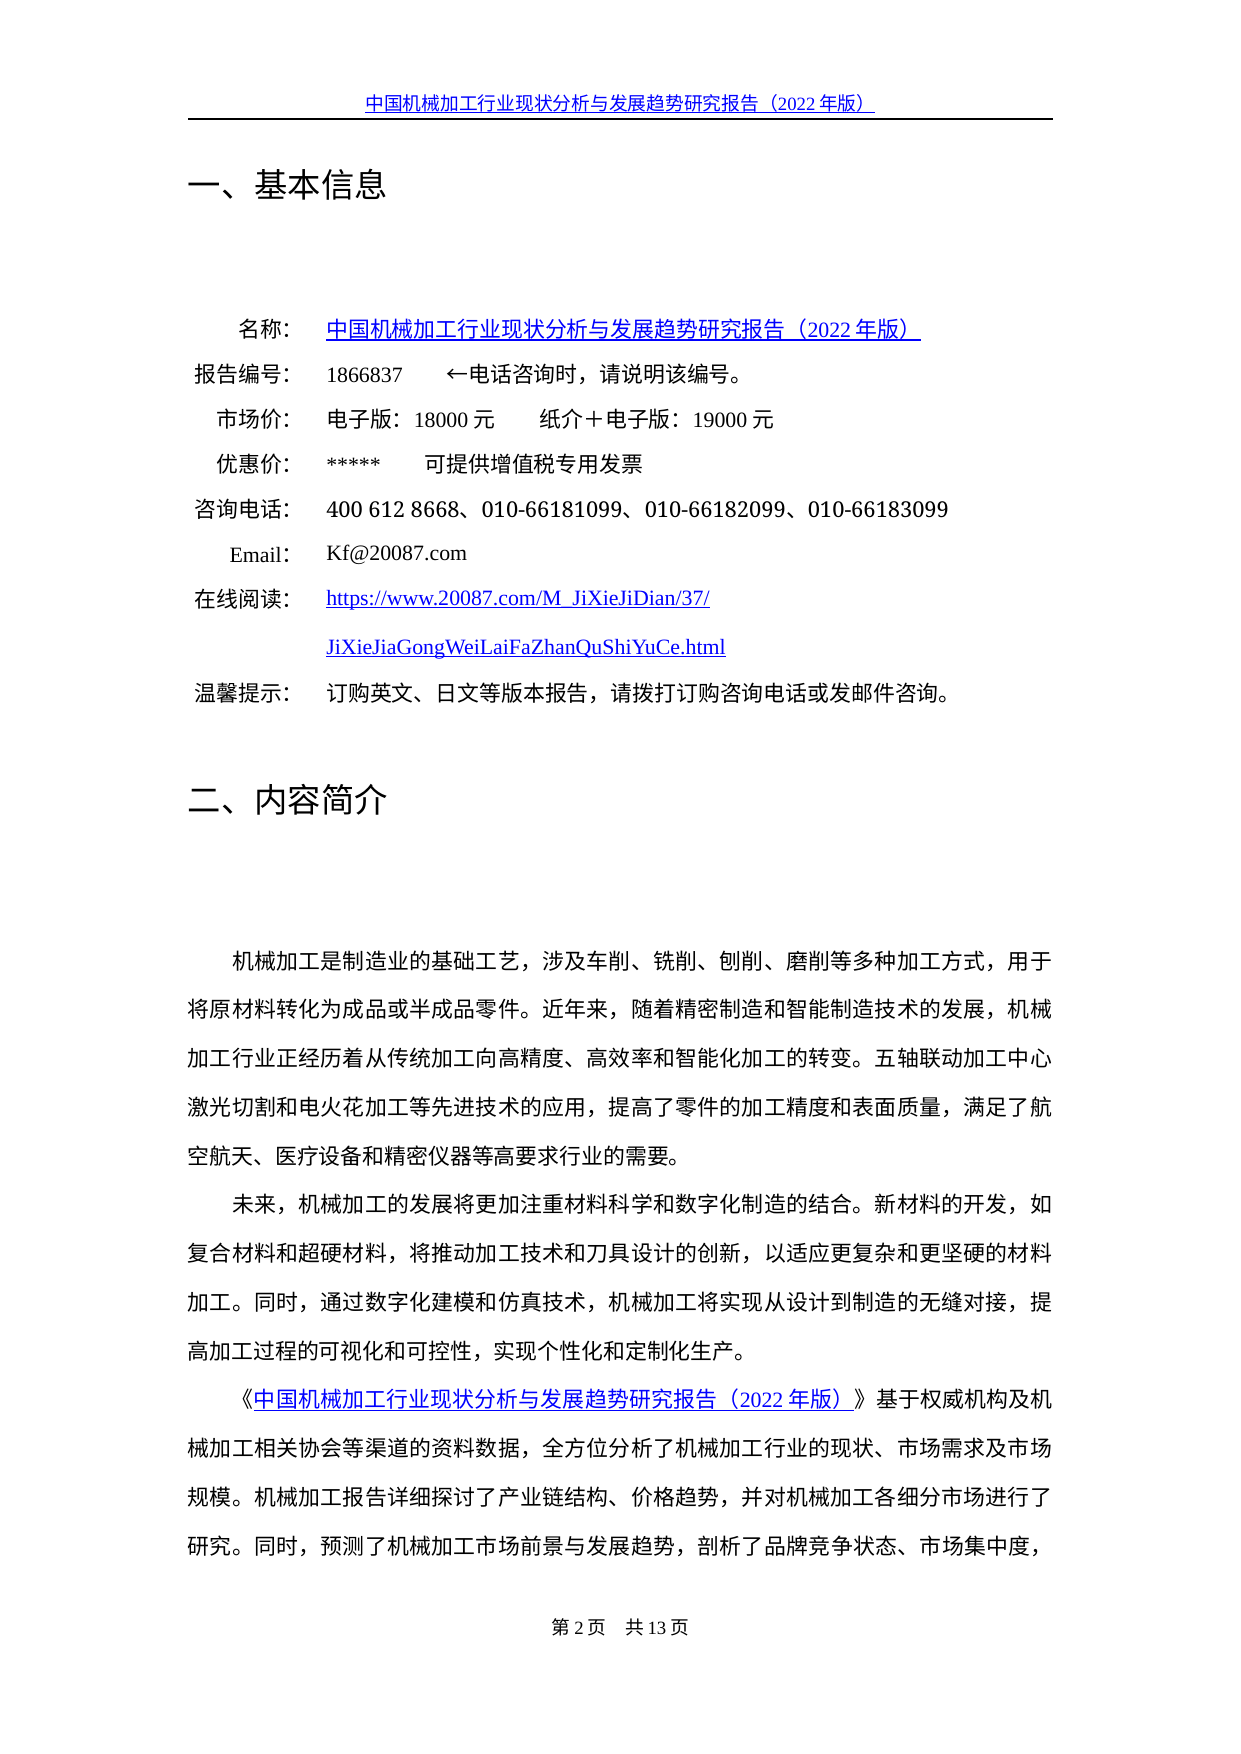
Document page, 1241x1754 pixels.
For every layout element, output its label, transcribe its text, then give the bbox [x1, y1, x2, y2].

table_cell Email： [167, 537, 315, 582]
table_cell 咨询电话： [167, 492, 315, 537]
title 二、内容简介 [187, 766, 1053, 831]
table_cell 订购英文、日文等版本报告，请拨打订购咨询电话或发邮件咨询。 [315, 675, 1073, 720]
table_cell 在线阅读： [167, 582, 315, 675]
table_header 名称： [167, 312, 315, 357]
table_cell [315, 582, 1073, 675]
table_cell 400 612 8668、010-66181099、010-66182099、010-66183099 [315, 492, 1073, 537]
table_header 中国机械加工行业现状分析与发展趋势研究报告（2022年版） [315, 312, 1073, 357]
table_cell 优惠价： [167, 447, 315, 492]
table_cell 报告编号： [167, 357, 315, 402]
table_cell 温馨提示： [167, 675, 315, 720]
table_cell 电子版：18000 元 纸介＋电子版：19000 元 [315, 402, 1073, 447]
table_cell ***** 可提供增值税专用发票 [315, 447, 1073, 492]
table_cell Kf@20087.com [315, 537, 1073, 582]
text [187, 943, 1053, 1561]
table_cell 市场价： [167, 402, 315, 447]
title 一、基本信息 [187, 150, 1053, 215]
table_cell 1866837 ←电话咨询时，请说明该编号。 [315, 357, 1073, 402]
